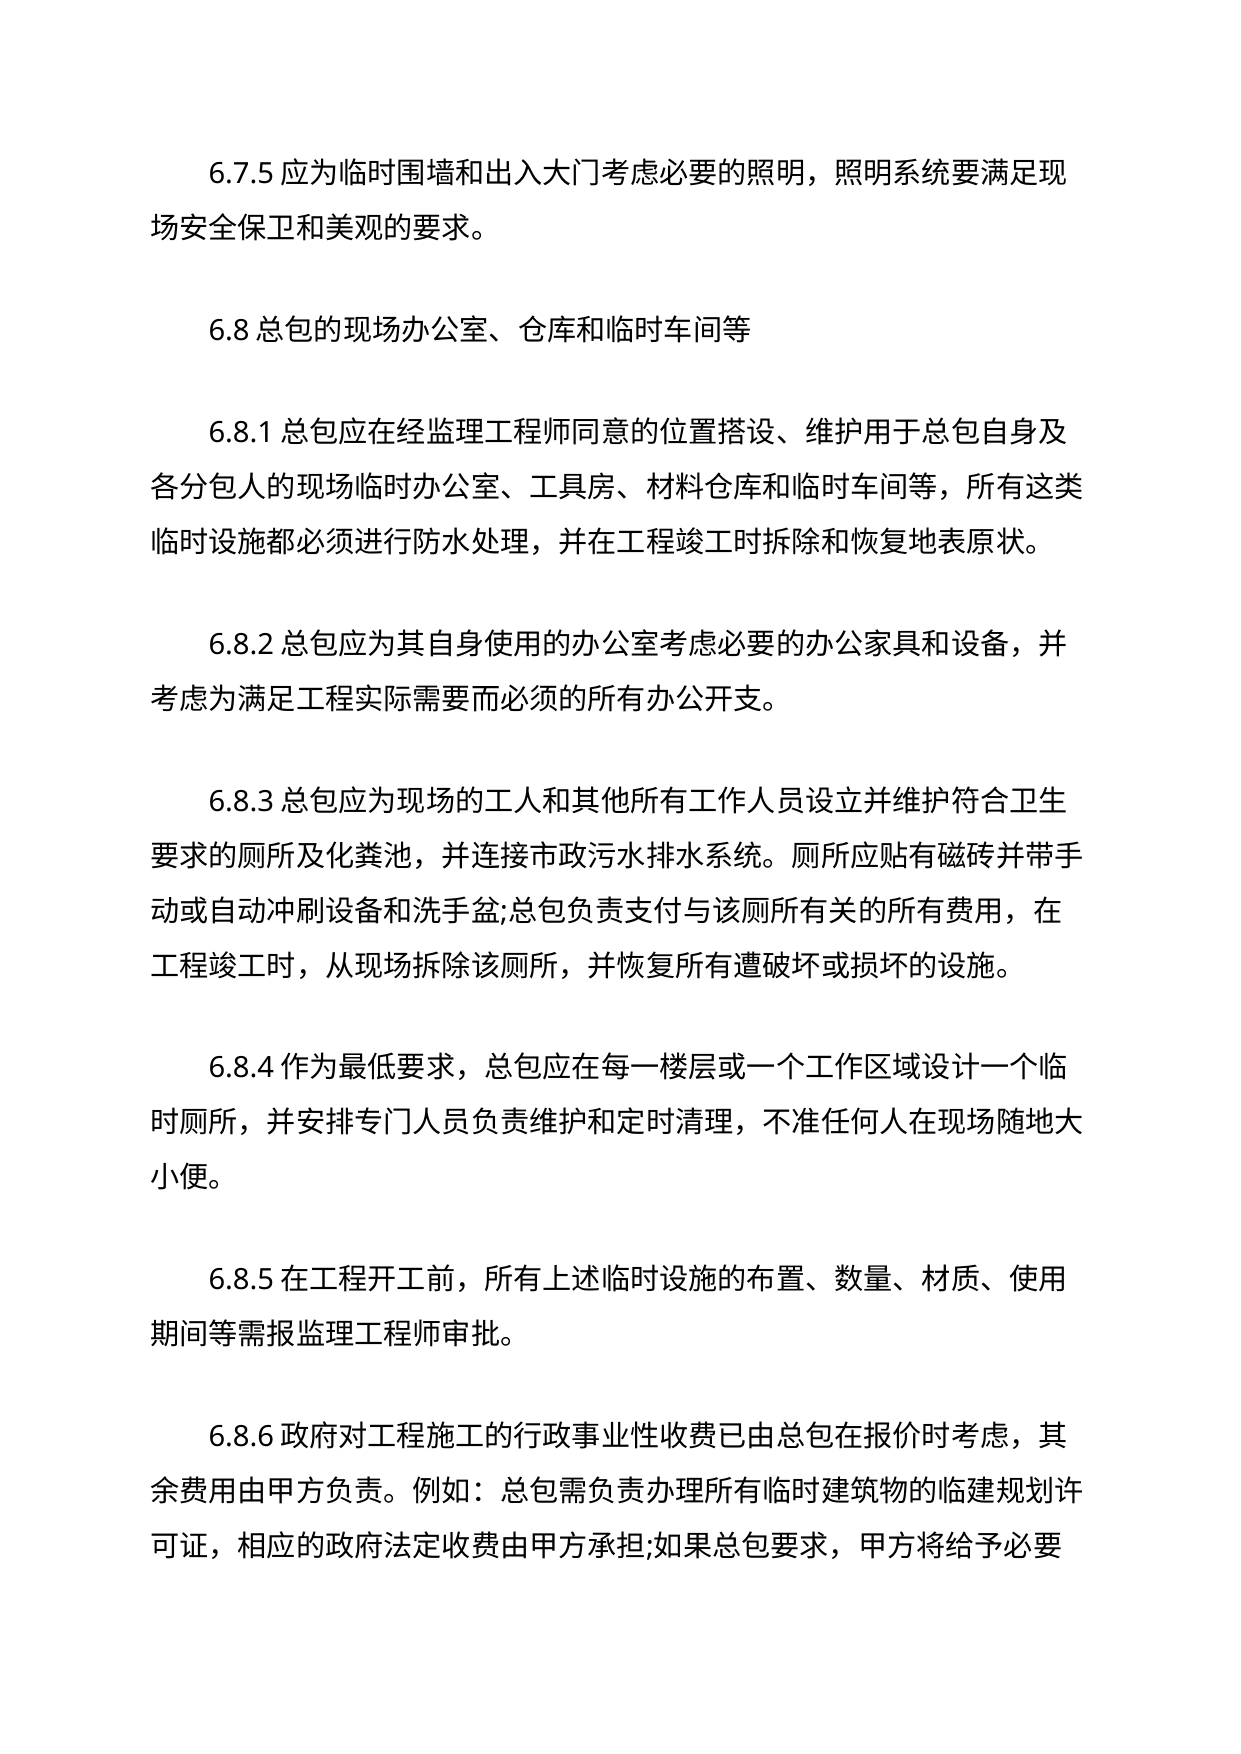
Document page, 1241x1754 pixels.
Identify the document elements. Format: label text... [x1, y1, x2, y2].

text 6.8.2总包应为其自身使用的办公室考虑必要的办公家具和设备，并考虑为满足工程实际需要而必须的所有办公开支。 [150, 620, 1090, 718]
text 6.8.5在工程开工前，所有上述临时设施的布置、数量、材质、使用期间等需报监理工程师审批。 [150, 1256, 1090, 1353]
text 6.8.4作为最低要求，总包应在每一楼层或一个工作区域设计一个临时厕所，并安排专门人员负责维护和定时清理，不准任何人在现场随地大小便。 [150, 1044, 1090, 1196]
text 6.7.5应为临时围墙和出入大门考虑必要的照明，照明系统要满足现场安全保卫和美观的要求。 [150, 150, 1090, 247]
text 6.8.1总包应在经监理工程师同意的位置搭设、维护用于总包自身及各分包人的现场临时办公室、工具房、材料仓库和临时车间等，所有这类临时设施都必须进行防水处理，并在工程竣工时拆除和恢复地表原状。 [150, 409, 1090, 561]
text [150, 1412, 1090, 1564]
text 6.8.3总包应为现场的工人和其他所有工作人员设立并维护符合卫生要求的厕所及化粪池，并连接市政污水排水系统。厕所应贴有磁砖并带手动或自动冲刷设备和洗手盆;总包负责支付与该厕所有关的所有费用，在工程竣工时，从现场拆除该厕所，并恢复所有遭破坏或损坏的设施。 [150, 777, 1090, 984]
text 6.8总包的现场办公室、仓库和临时车间等 [150, 307, 1090, 349]
